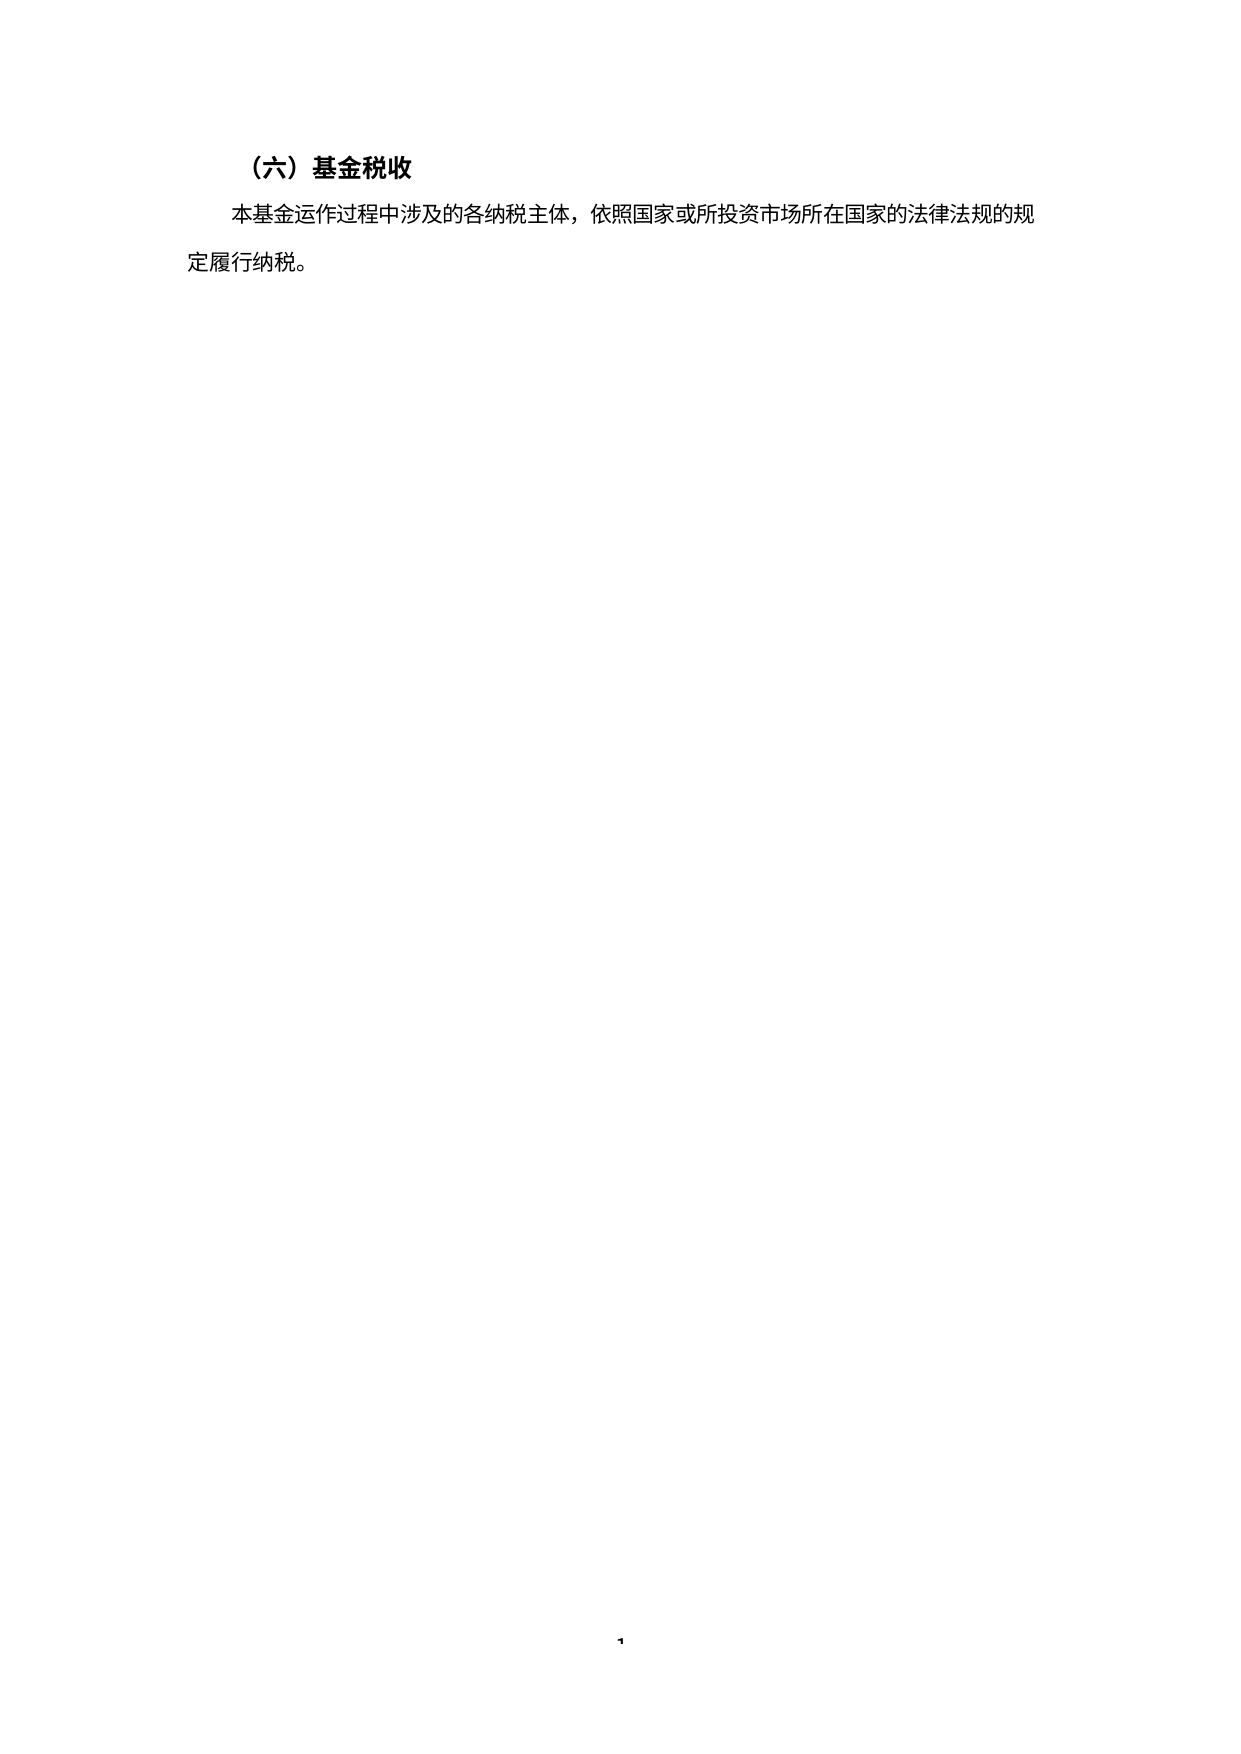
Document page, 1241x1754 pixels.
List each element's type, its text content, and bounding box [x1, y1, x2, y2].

text 本基金运作过程中涉及的各纳税主体，依照国家或所投资市场所在国家的法律法规的规定履行纳税。 [187, 197, 1053, 277]
subtitle （六）基金税收 [237, 144, 1096, 186]
